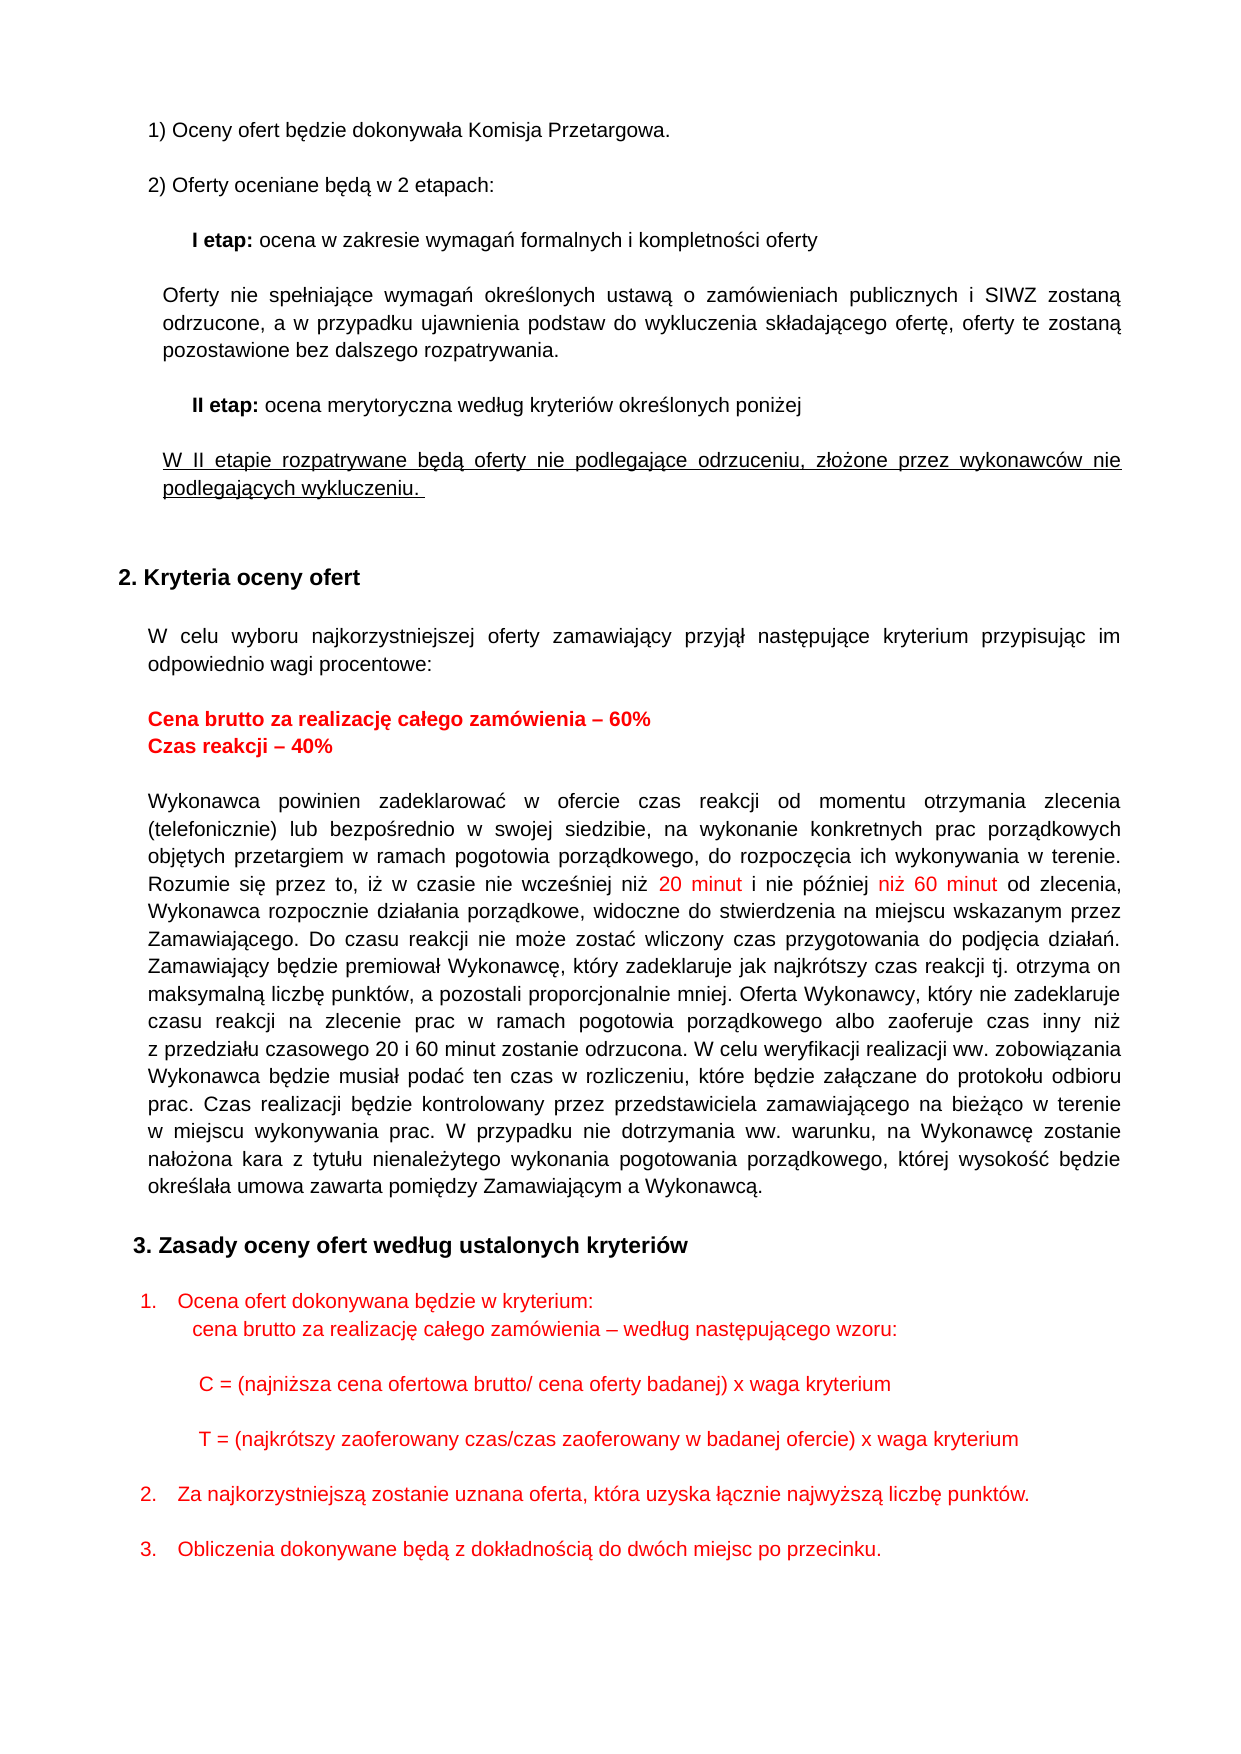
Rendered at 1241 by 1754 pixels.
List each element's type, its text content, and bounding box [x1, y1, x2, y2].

list Za najkorzystniejszą zostanie uznana oferta, która uzyska łącznie najwyższą liczbę punktów. [140, 1482, 1122, 1506]
text Czas reakcji – 40% [148, 734, 1122, 758]
text T = (najkrótszy zaoferowany czas/czas zaoferowany w badanej ofercie) x waga kryterium [118, 1427, 1122, 1451]
list Obliczenia dokonywane będą z dokładnością do dwóch miejsc po przecinku. [140, 1537, 1122, 1561]
list 2. Kryteria oceny ofert [118, 563, 1122, 590]
text 3. Zasady oceny ofert według ustalonych kryteriów [133, 1232, 1122, 1258]
text 2) Oferty oceniane będą w 2 etapach: [148, 173, 1122, 197]
text cena brutto za realizację całego zamówienia – według następującego wzoru: [192, 1317, 1122, 1341]
text II etap: ocena merytoryczna według kryteriów określonych poniżej [118, 393, 1122, 417]
text W celu wyboru najkorzystniejszej oferty zamawiający przyjął następujące kryterium przypisując im odpowiednio wagi procentowe: [148, 624, 1122, 675]
text Oferty nie spełniające wymagań określonych ustawą o zamówieniach publicznych i SIWZ zostaną odrzucone, a w przypadku ujawnienia podstaw do wykluczenia składającego ofertę, oferty te zostaną pozostawione bez dalszego rozpatrywania. [162, 283, 1122, 362]
text C = (najniższa cena ofertowa brutto/ cena oferty badanej) x waga kryterium [118, 1372, 1122, 1396]
text Wykonawca powinien zadeklarować w ofercie czas reakcji od momentu otrzymania zlecenia (telefonicznie) lub bezpośrednio w swojej siedzibie, na wykonanie konkretnych prac porządkowych objętych przetargiem w ramach pogotowia porządkowego, do rozpoczęcia ich wykonywania w terenie. Rozumie się przez to, iż w czasie nie wcześniej niż 20 minut i nie później niż 60 minut od zlecenia, Wykonawca rozpocznie działania porządkowe, widoczne do stwierdzenia na miejscu wskazanym przez Zamawiającego. Do czasu reakcji nie może zostać wliczony czas przygotowania do podjęcia działań. Zamawiający będzie premiował Wykonawcę, który zadeklaruje jak najkrótszy czas reakcji tj. otrzyma on maksymalną liczbę punktów, a pozostali proporcjonalnie mniej. Oferta Wykonawcy, który nie zadeklaruje czasu reakcji na zlecenie prac w ramach pogotowia porządkowego albo zaoferuje czas inny niż z przedziału czasowego 20 i 60 minut zostanie odrzucona. W celu weryfikacji realizacji ww. zobowiązania Wykonawca będzie musiał podać ten czas w rozliczeniu, które będzie załączane do protokołu odbioru prac. Czas realizacji będzie kontrolowany przez przedstawiciela zamawiającego na bieżąco w terenie w miejscu wykonywania prac. W przypadku nie dotrzymania ww. warunku, na Wykonawcę zostanie nałożona kara z tytułu nienależytego wykonania pogotowania porządkowego, której wysokość będzie określała umowa zawarta pomiędzy Zamawiającym a Wykonawcą. [148, 789, 1122, 1198]
text W II etapie rozpatrywane będą oferty nie podlegające odrzuceniu, złożone przez wykonawców nie podlegających wykluczeniu. [162, 470, 1122, 499]
text W II etapie rozpatrywane będą oferty nie podlegające odrzuceniu, złożone przez wykonawców nie podlegających wykluczeniu. [162, 448, 1122, 469]
text I etap: ocena w zakresie wymagań formalnych i kompletności oferty [118, 228, 1122, 252]
text 1) Oceny ofert będzie dokonywała Komisja Przetargowa. [148, 118, 1122, 142]
list Ocena ofert dokonywana będzie w kryterium: [140, 1289, 1122, 1313]
text Cena brutto za realizację całego zamówienia – 60% [148, 706, 1122, 730]
